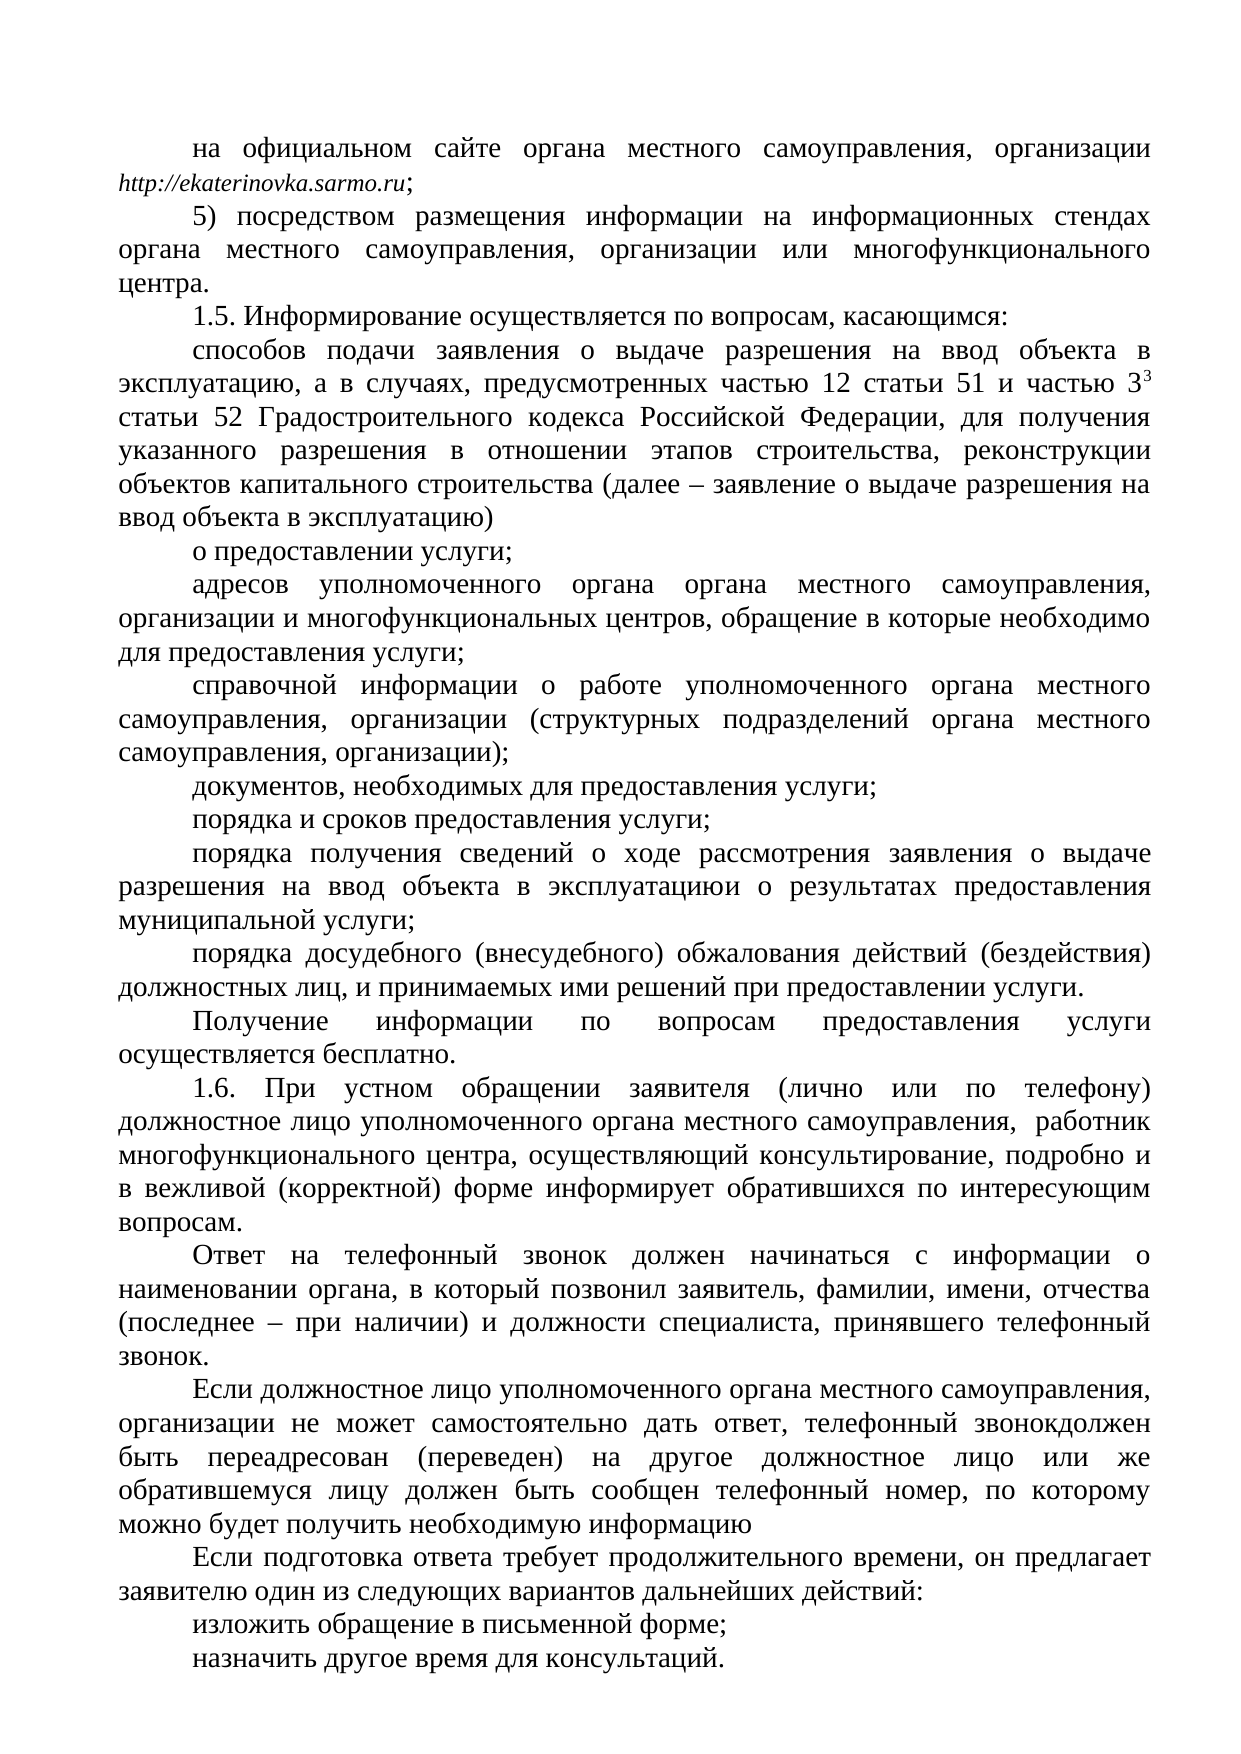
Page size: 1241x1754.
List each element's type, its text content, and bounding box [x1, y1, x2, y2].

text Получение информации по вопросам предоставления услуги осуществляется бесплатно. [118, 1003, 1152, 1070]
text документов, необходимых для предоставления услуги; [118, 768, 1152, 801]
text справочной информации о работе уполномоченного органа местного самоуправления, организации (структурных подразделений органа местного самоуправления, организации); [118, 667, 1152, 768]
text назначить другое время для консультаций. [118, 1640, 1152, 1673]
text способов подачи заявления о выдаче разрешения на ввод объекта в эксплуатацию, а в случаях, предусмотренных частью 12 статьи 51 и частью 33 статьи 52 Градостроительного кодекса Российской Федерации, для получения указанного разрешения в отношении этапов строительства, реконструкции объектов капитального строительства (далее – заявление о выдаче разрешения на ввод объекта в эксплуатацию) [118, 332, 1152, 533]
text о предоставлении услуги; [118, 533, 1152, 567]
text Если должностное лицо уполномоченного органа местного самоуправления, организации не может самостоятельно дать ответ, телефонный звонокдолжен быть переадресован (переведен) на другое должностное лицо или же обратившемуся лицу должен быть сообщен телефонный номер, по которому можно будет получить необходимую информацию [118, 1372, 1152, 1539]
text 1.6. При устном обращении заявителя (лично или по телефону) должностное лицо уполномоченного органа местного самоуправления, работник многофункционального центра, осуществляющий консультирование, подробно и в вежливой (корректной) форме информирует обратившихся по интересующим вопросам. [118, 1070, 1152, 1237]
text на официальном сайте органа местного самоуправления, организации http://ekaterinovka.sarmo.ru; [118, 131, 1152, 198]
text порядка досудебного (внесудебного) обжалования действий (бездействия) должностных лиц, и принимаемых ими решений при предоставлении услуги. [118, 936, 1152, 1003]
text Ответ на телефонный звонок должен начинаться с информации о наименовании органа, в который позвонил заявитель, фамилии, имени, отчества (последнее – при наличии) и должности специалиста, принявшего телефонный звонок. [118, 1237, 1152, 1372]
text порядка и сроков предоставления услуги; [118, 801, 1152, 835]
text 1.5. Информирование осуществляется по вопросам, касающимся: [118, 298, 1152, 332]
text Если подготовка ответа требует продолжительного времени, он предлагает заявителю один из следующих вариантов дальнейших действий: [118, 1539, 1152, 1606]
text 5) посредством размещения информации на информационных стендах органа местного самоуправления, организации или многофункционального центра. [118, 198, 1152, 298]
text изложить обращение в письменной форме; [118, 1606, 1152, 1640]
text адресов уполномоченного органа органа местного самоуправления, организации и многофункциональных центров, обращение в которые необходимо для предоставления услуги; [118, 567, 1152, 667]
text порядка получения сведений о ходе рассмотрения заявления о выдаче разрешения на ввод объекта в эксплуатациюи о результатах предоставления муниципальной услуги; [118, 835, 1152, 936]
